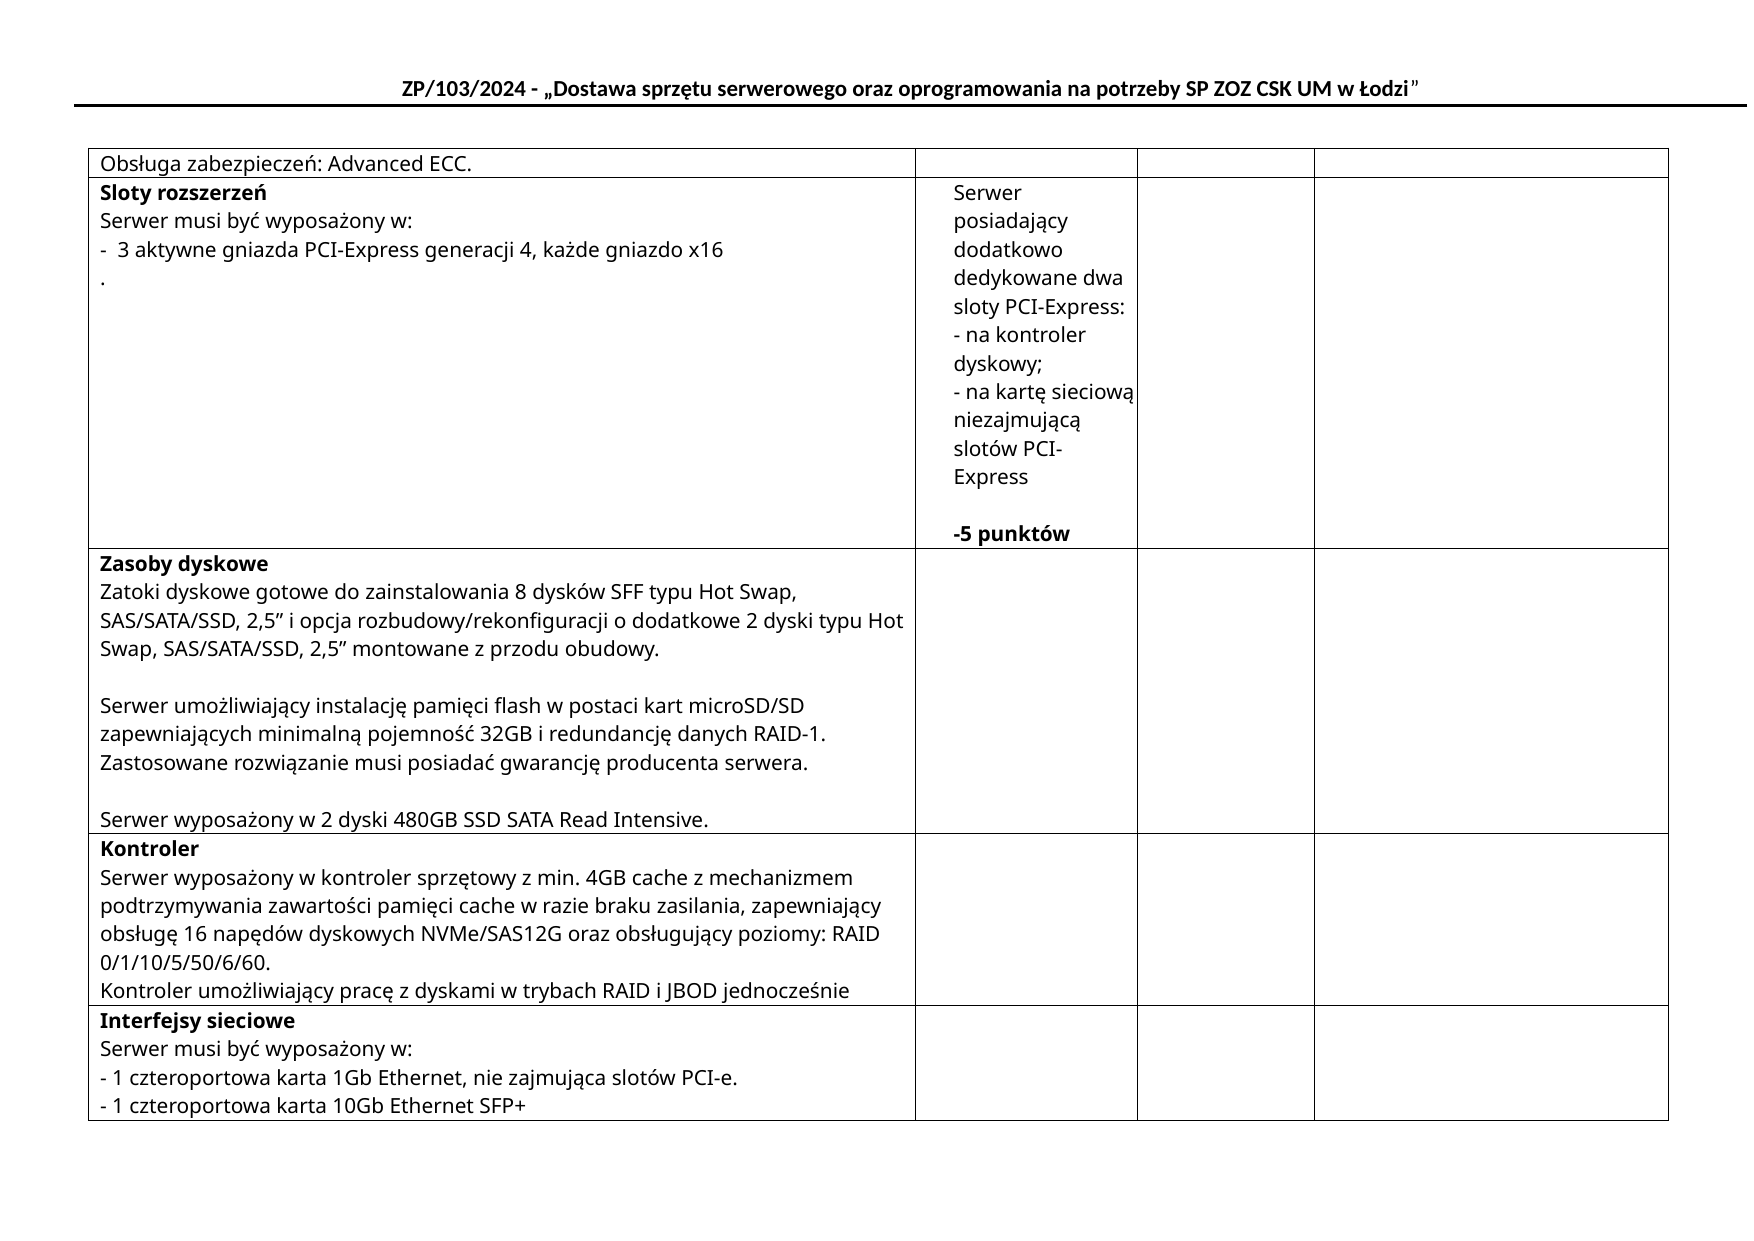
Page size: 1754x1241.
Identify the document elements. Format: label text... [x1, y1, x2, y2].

table_cell [1315, 1006, 1668, 1120]
table_cell [1138, 149, 1314, 177]
table_cell [916, 834, 1137, 1005]
table_cell Serwer posiadający dodatkowo dedykowane dwa sloty PCI-Express: - na kontroler dyskowy; - na kartę sieciową niezajmującą slotów PCI-Express -5 punktów [916, 178, 1137, 548]
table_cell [89, 149, 915, 177]
table_cell [1315, 149, 1668, 177]
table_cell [89, 1006, 915, 1120]
table_cell Zasoby dyskowe Zatoki dyskowe gotowe do zainstalowania 8 dysków SFF typu Hot Swap, SAS/SATA/SSD, 2,5” i opcja rozbudowy/rekonfiguracji o dodatkowe 2 dyski typu Hot Swap, SAS/SATA/SSD, 2,5” montowane z przodu obudowy. Serwer umożliwiający instalację pamięci flash w postaci kart microSD/SD zapewniających minimalną pojemność 32GB i redundancję danych RAID-1. Zastosowane rozwiązanie musi posiadać gwarancję producenta serwera. Serwer wyposażony w 2 dyski 480GB SSD SATA Read Intensive. [89, 549, 915, 833]
table_cell [1138, 549, 1314, 833]
table_cell [1138, 1006, 1314, 1120]
table_cell Sloty rozszerzeń Serwer musi być wyposażony w: - 3 aktywne gniazda PCI-Express generacji 4, każde gniazdo x16 . [89, 178, 915, 548]
table_cell [1138, 178, 1314, 548]
table_cell [1138, 834, 1314, 1005]
table_cell [1315, 834, 1668, 1005]
table_cell [1315, 549, 1668, 833]
table_cell [1315, 178, 1668, 548]
table_cell [916, 549, 1137, 833]
table_cell Kontroler Serwer wyposażony w kontroler sprzętowy z min. 4GB cache z mechanizmem podtrzymywania zawartości pamięci cache w razie braku zasilania, zapewniający obsługę 16 napędów dyskowych NVMe/SAS12G oraz obsługujący poziomy: RAID 0/1/10/5/50/6/60. Kontroler umożliwiający pracę z dyskami w trybach RAID i JBOD jednocześnie [89, 834, 915, 1005]
table_cell [916, 149, 1137, 177]
table_cell [916, 1006, 1137, 1120]
